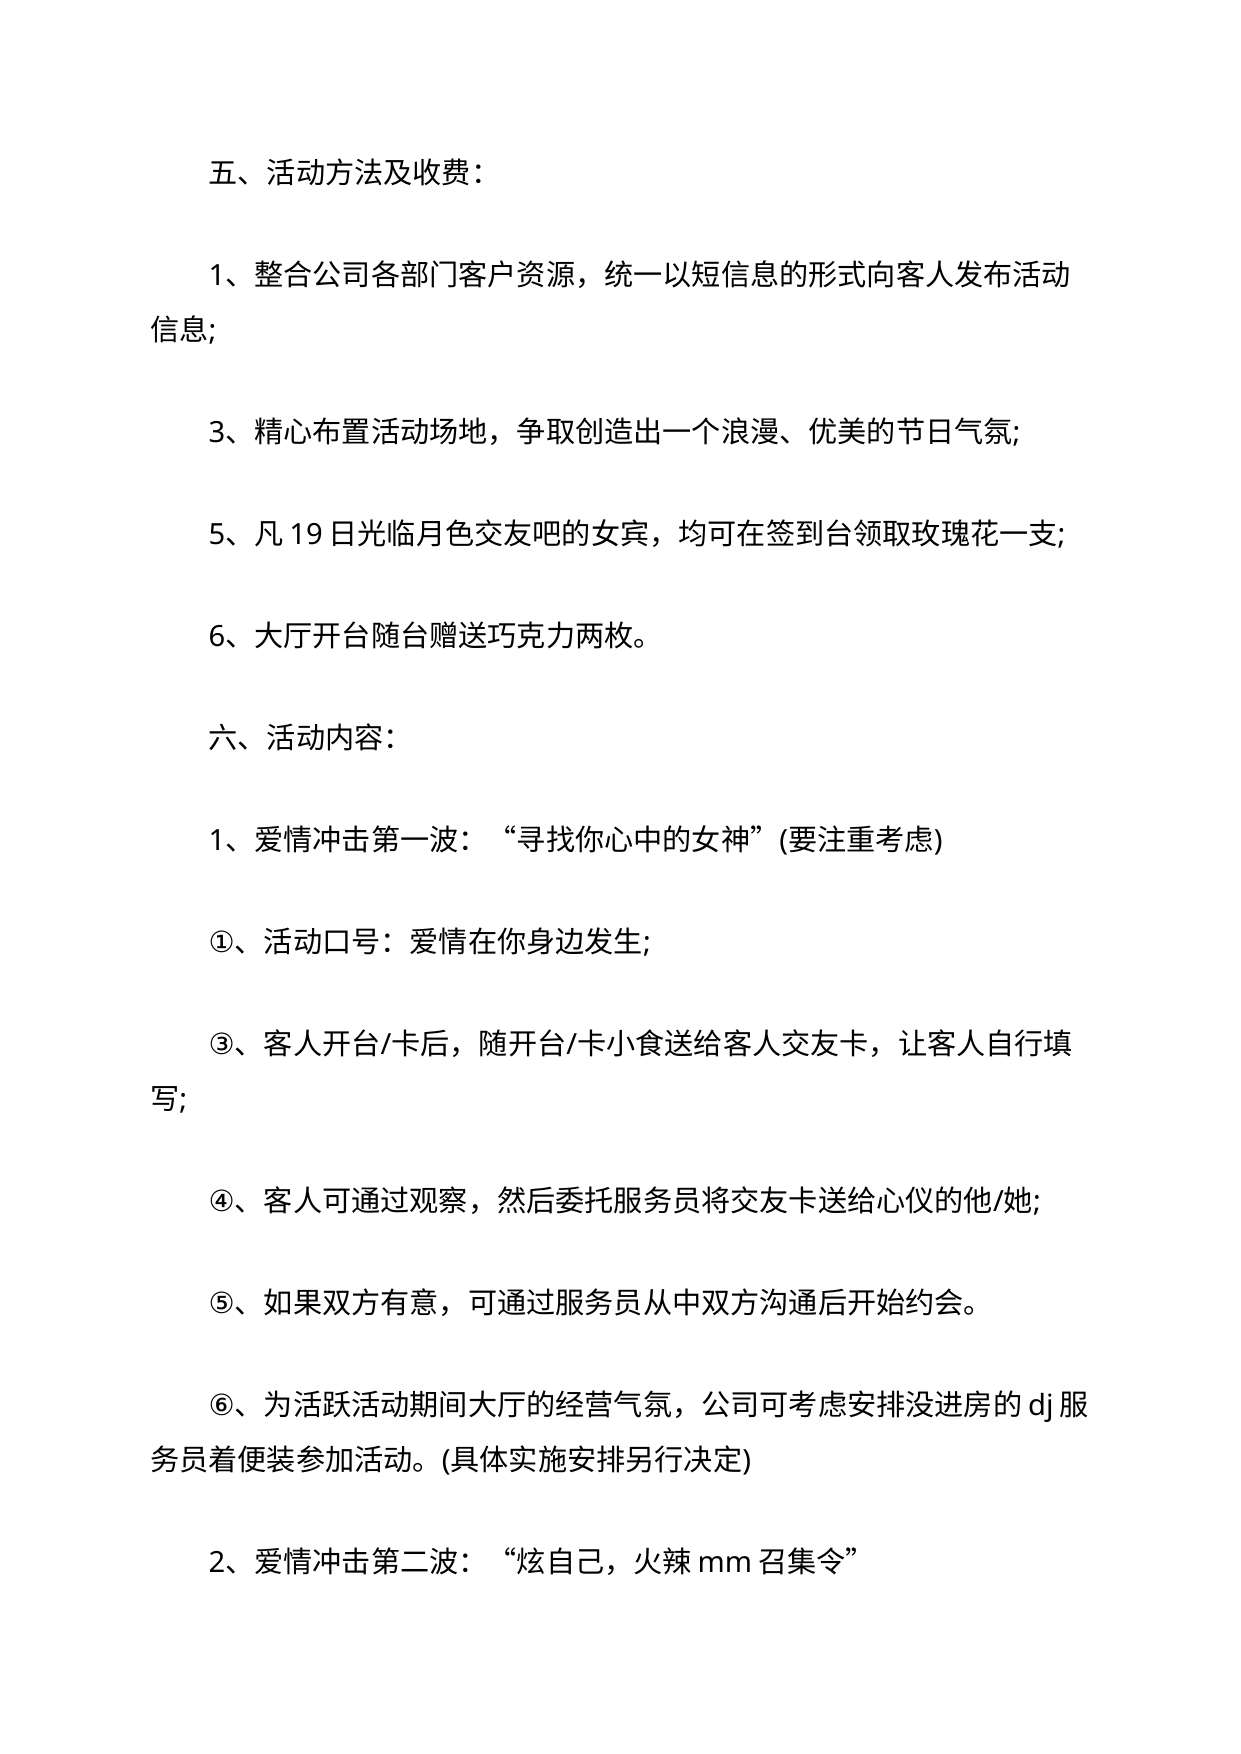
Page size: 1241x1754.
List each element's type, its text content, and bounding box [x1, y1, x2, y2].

text ④、客人可通过观察，然后委托服务员将交友卡送给心仪的他/她; [150, 1177, 1090, 1220]
text 6、大厅开台随台赠送巧克力两枚。 [150, 613, 1090, 655]
text 五、活动方法及收费： [150, 150, 1090, 192]
text 3、精心布置活动场地，争取创造出一个浪漫、优美的节日气氛; [150, 409, 1090, 451]
text ③、客人开台/卡后，随开台/卡小食送给客人交友卡，让客人自行填写; [150, 1020, 1090, 1118]
text ①、活动口号：爱情在你身边发生; [150, 918, 1090, 961]
text 5、凡19日光临月色交友吧的女宾，均可在签到台领取玫瑰花一支; [150, 511, 1090, 553]
text 1、爱情冲击第一波：“寻找你心中的女神”(要注重考虑) [150, 816, 1090, 859]
text 2、爱情冲击第二波：“炫自己，火辣mm召集令” [150, 1538, 1090, 1581]
text 六、活动内容： [150, 715, 1090, 757]
text ⑥、为活跃活动期间大厅的经营气氛，公司可考虑安排没进房的dj服务员着便装参加活动。(具体实施安排另行决定) [150, 1381, 1090, 1479]
text 1、整合公司各部门客户资源，统一以短信息的形式向客人发布活动信息; [150, 252, 1090, 349]
text ⑤、如果双方有意，可通过服务员从中双方沟通后开始约会。 [150, 1279, 1090, 1322]
